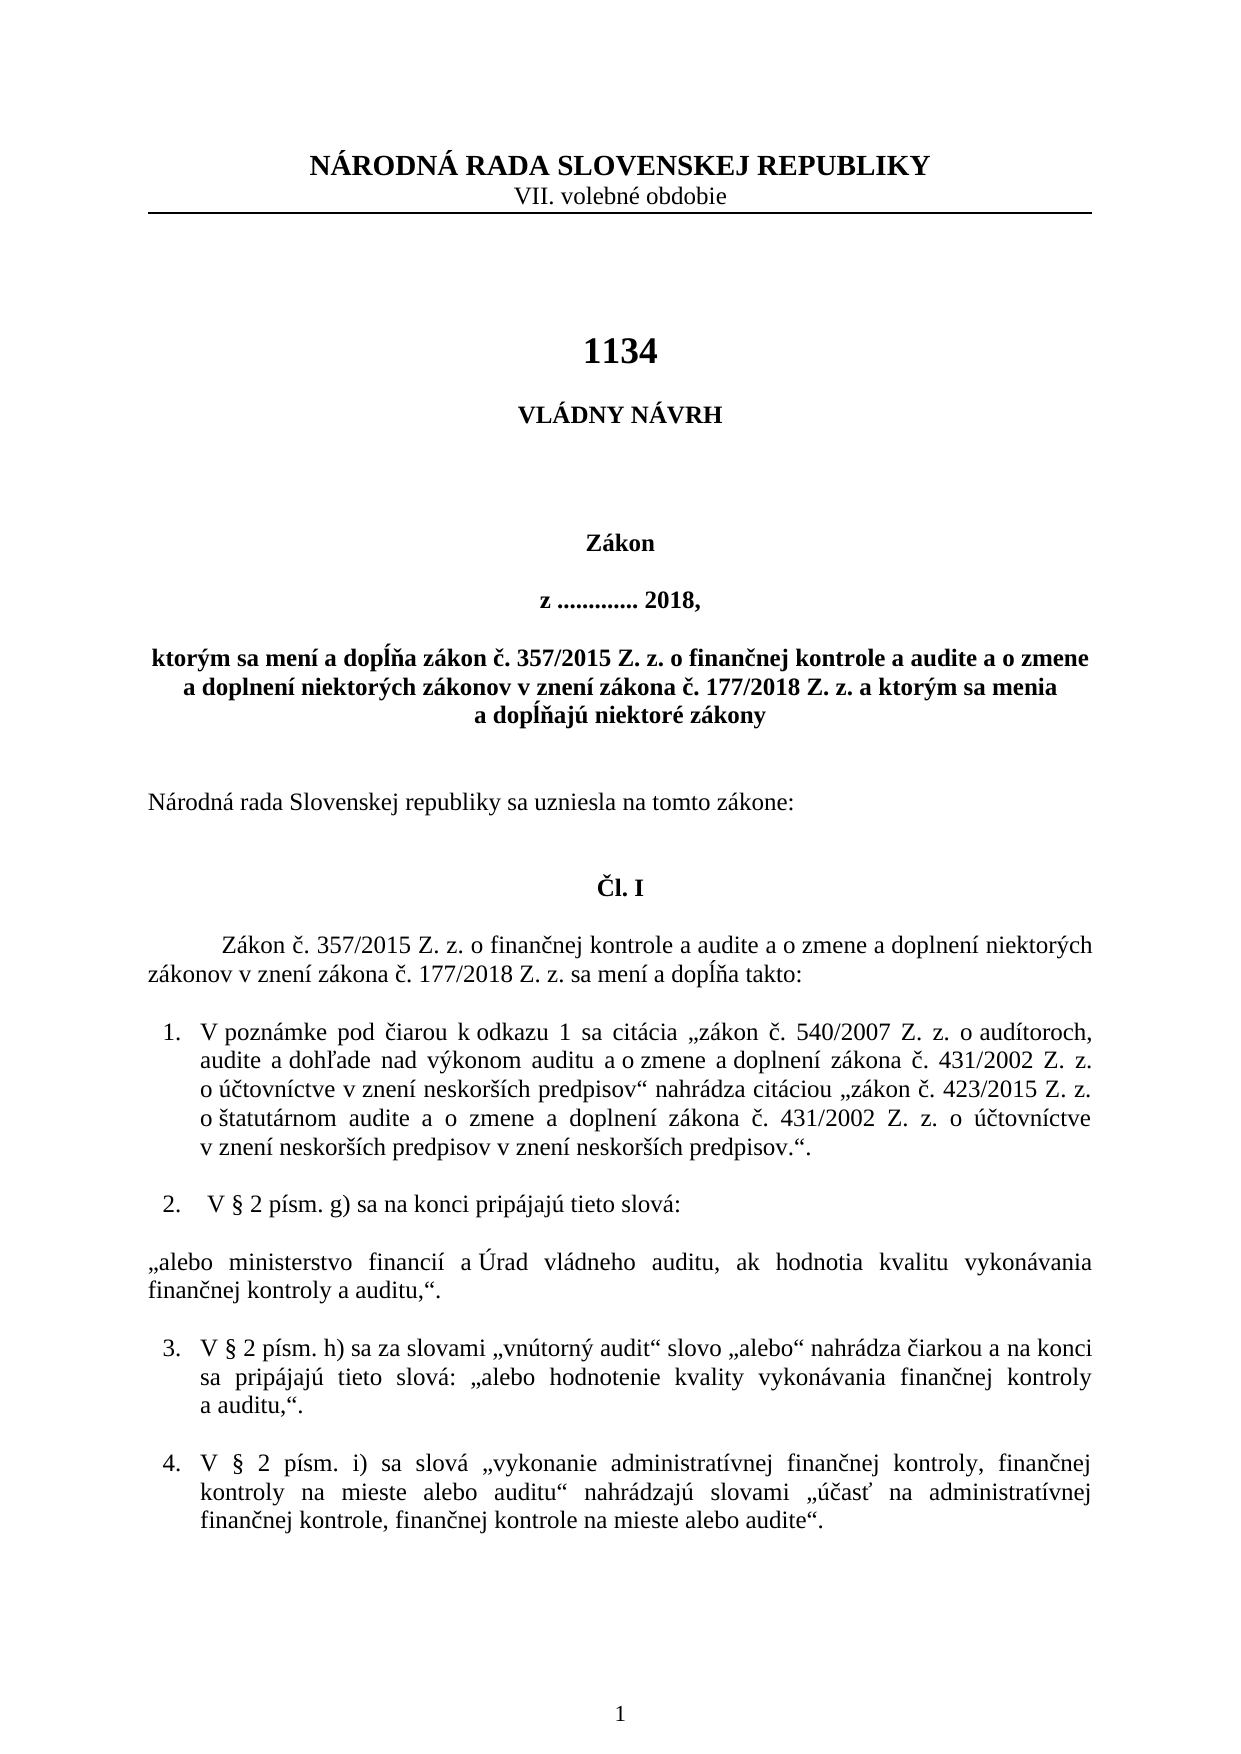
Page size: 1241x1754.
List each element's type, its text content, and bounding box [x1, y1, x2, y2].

list V § 2 písm. h) sa za slovami „vnútorný audit“ slovo „alebo“ nahrádza čiarkou a na konci sa pripájajú tieto slová: „alebo hodnotenie kvality vykonávania finančnej kontroly a auditu,“. [162, 1333, 1092, 1419]
list V § 2 písm. g) sa na konci pripájajú tieto slová: [162, 1189, 1092, 1218]
text Národná rada Slovenskej republiky sa uzniesla na tomto zákone: [148, 787, 1092, 816]
list „alebo ministerstvo financií a Úrad vládneho auditu, ak hodnotia kvalitu vykonávania finančnej kontroly a auditu,“. [148, 1247, 1092, 1304]
list V § 2 písm. i) sa slová „vykonanie administratívnej finančnej kontroly, finančnej kontroly na mieste alebo auditu“ nahrádzajú slovami „účasť na administratívnej finančnej kontrole, finančnej kontrole na mieste alebo audite“. [162, 1448, 1092, 1534]
text NÁRODNÁ RADA SLOVENSKEJ REPUBLIKY [148, 148, 1092, 181]
text Zákon č. 357/2015 Z. z. o finančnej kontrole a audite a o zmene a doplnení niektorých zákonov v znení zákona č. 177/2018 Z. z. sa mení a dopĺňa takto: [148, 931, 1092, 988]
text VII. volebné obdobie [148, 181, 1092, 212]
subtitle Čl. I [148, 873, 1092, 902]
list V poznámke pod čiarou k odkazu 1 sa citácia „zákon č. 540/2007 Z. z. o audítoroch, audite a dohľade nad výkonom auditu a o zmene a doplnení zákona č. 431/2002 Z. z. o účtovníctve v znení neskorších predpisov“ nahrádza citáciou „zákon č. 423/2015 Z. z. o štatutárnom audite a o zmene a doplnení zákona č. 431/2002 Z. z. o účtovníctve v znení neskorších predpisov v znení neskorších predpisov.“. [162, 1017, 1092, 1161]
text Zákon [148, 528, 1092, 557]
text VLÁDNY NÁVRH [148, 401, 1092, 429]
text 1134 [148, 329, 1092, 372]
text z ............. 2018, [148, 586, 1092, 614]
text ktorým sa mení a dopĺňa zákon č. 357/2015 Z. z. o finančnej kontrole a audite a o zmene a doplnení niektorých zákonov v znení zákona č. 177/2018 Z. z. a ktorým sa menia a dopĺňajú niektoré zákony [148, 643, 1092, 729]
